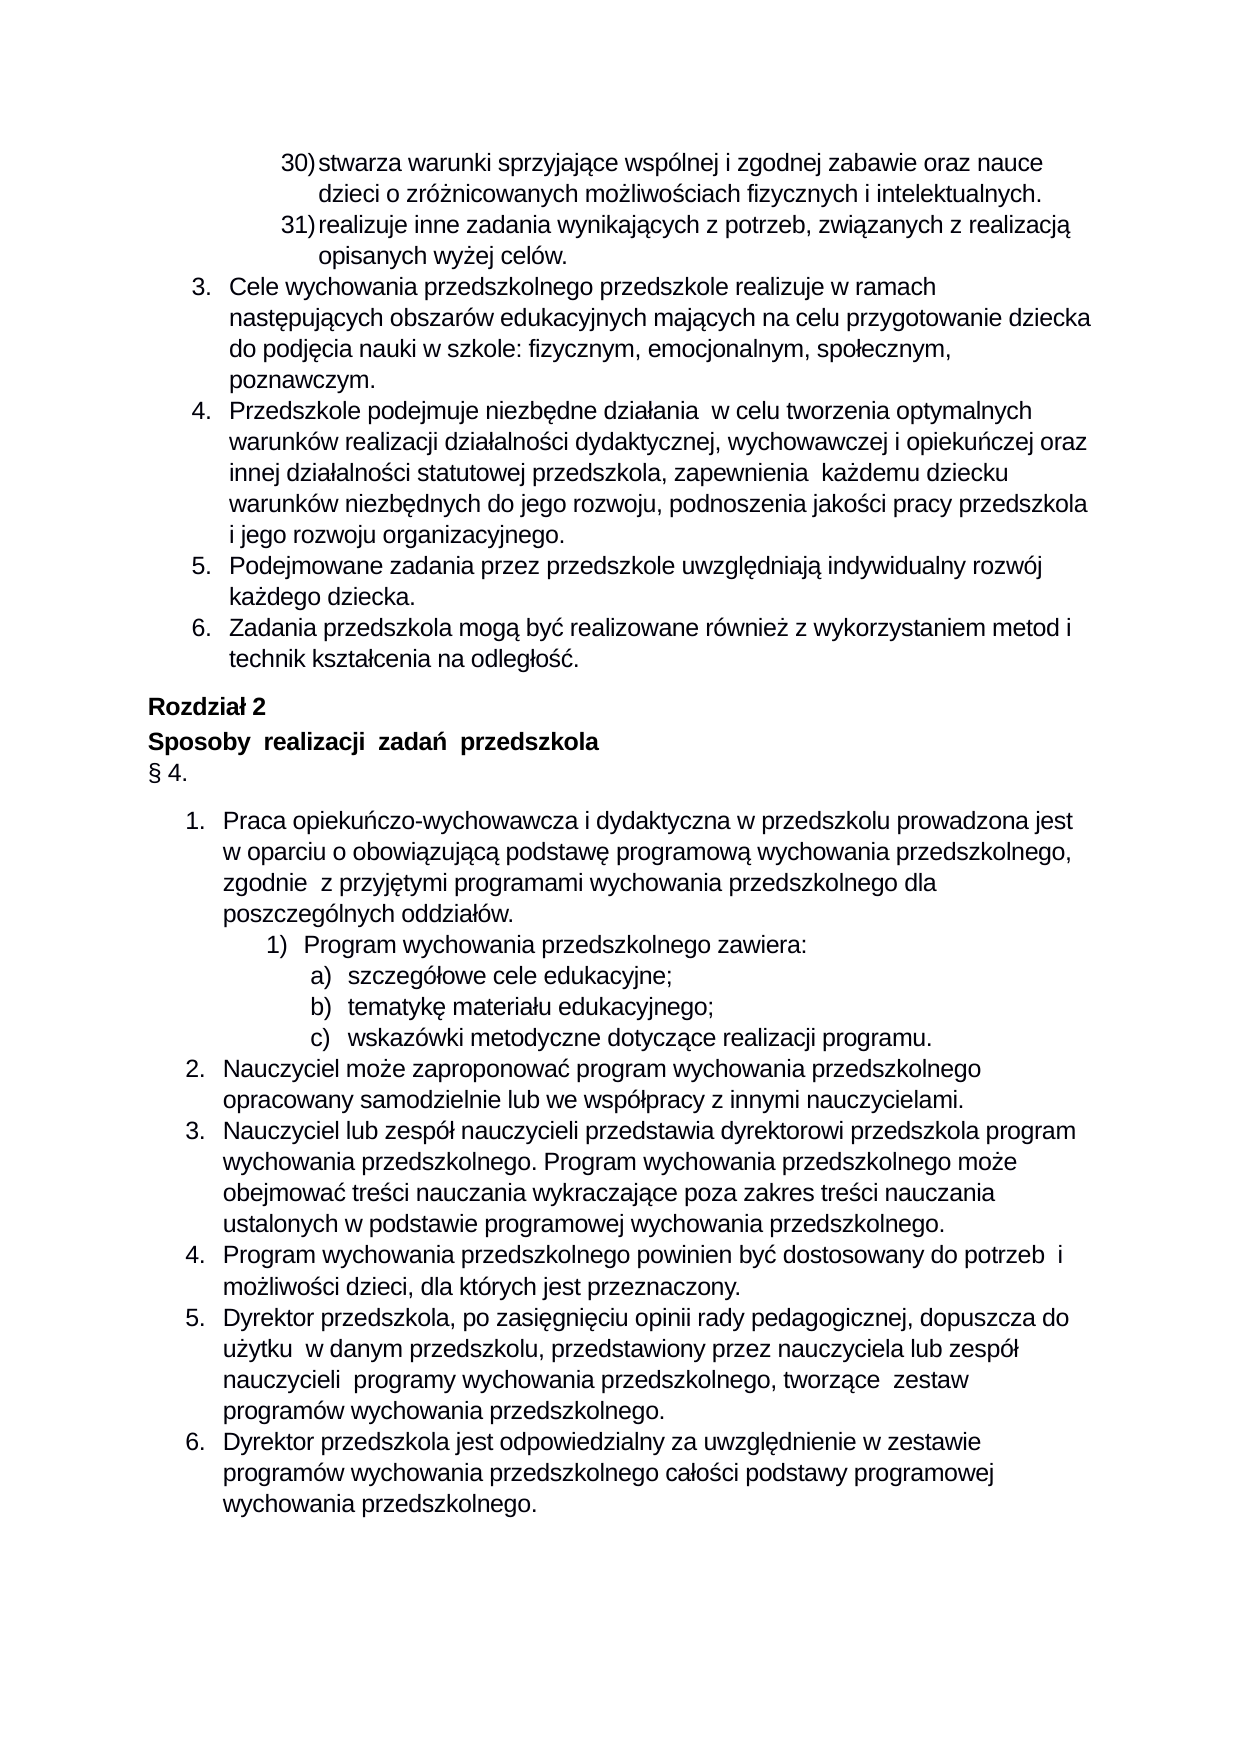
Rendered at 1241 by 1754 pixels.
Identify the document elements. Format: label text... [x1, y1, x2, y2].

list Zadania przedszkola mogą być realizowane również z wykorzystaniem metod i technik kształcenia na odległość. [191, 613, 1093, 673]
list Nauczyciel może zaproponować program wychowania przedszkolnego opracowany samodzielnie lub we współpracy z innymi nauczycielami. [185, 1054, 1093, 1114]
list szczegółowe cele edukacyjne; [310, 961, 1093, 990]
list Dyrektor przedszkola jest odpowiedzialny za uwzględnienie w zestawie programów wychowania przedszkolnego całości podstawy programowej wychowania przedszkolnego. [185, 1427, 1093, 1518]
list tematykę materiału edukacyjnego; [310, 992, 1093, 1021]
list Cele wychowania przedszkolnego przedszkole realizuje w ramach następujących obszarów edukacyjnych mających na celu przygotowanie dziecka do podjęcia nauki w szkole: fizycznym, emocjonalnym, społecznym, poznawczym. [191, 272, 1093, 394]
list Program wychowania przedszkolnego powinien być dostosowany do potrzeb i możliwości dzieci, dla których jest przeznaczony. [185, 1241, 1093, 1300]
list Dyrektor przedszkola, po zasięgnięciu opinii rady pedagogicznej, dopuszcza do użytku w danym przedszkolu, przedstawiony przez nauczyciela lub zespół nauczycieli programy wychowania przedszkolnego, tworzące zestaw programów wychowania przedszkolnego. [185, 1303, 1093, 1424]
list stwarza warunki sprzyjające wspólnej i zgodnej zabawie oraz nauce dzieci o zróżnicowanych możliwościach fizycznych i intelektualnych. [281, 148, 1093, 207]
list Program wychowania przedszkolnego zawiera: [266, 930, 1093, 959]
subtitle Sposoby realizacji zadań przedszkola [148, 727, 1093, 756]
list Przedszkole podejmuje niezbędne działania w celu tworzenia optymalnych warunków realizacji działalności dydaktycznej, wychowawczej i opiekuńczej oraz innej działalności statutowej przedszkola, zapewnienia każdemu dziecku warunków niezbędnych do jego rozwoju, podnoszenia jakości pracy przedszkola i jego rozwoju organizacyjnego. [191, 396, 1093, 549]
list Nauczyciel lub zespół nauczycieli przedstawia dyrektorowi przedszkola program wychowania przedszkolnego. Program wychowania przedszkolnego może obejmować treści nauczania wykraczające poza zakres treści nauczania ustalonych w podstawie programowej wychowania przedszkolnego. [185, 1116, 1093, 1238]
list realizuje inne zadania wynikających z potrzeb, związanych z realizacją opisanych wyżej celów. [281, 210, 1093, 269]
list wskazówki metodyczne dotyczące realizacji programu. [310, 1023, 1093, 1052]
text § 4. [148, 758, 1093, 787]
list Praca opiekuńczo-wychowawcza i dydaktyczna w przedszkolu prowadzona jest w oparciu o obowiązującą podstawę programową wychowania przedszkolnego, zgodnie z przyjętymi programami wychowania przedszkolnego dla poszczególnych oddziałów. [185, 806, 1093, 928]
subtitle Rozdział 2 [148, 692, 1093, 721]
list Podejmowane zadania przez przedszkole uwzględniają indywidualny rozwój każdego dziecka. [191, 551, 1093, 611]
